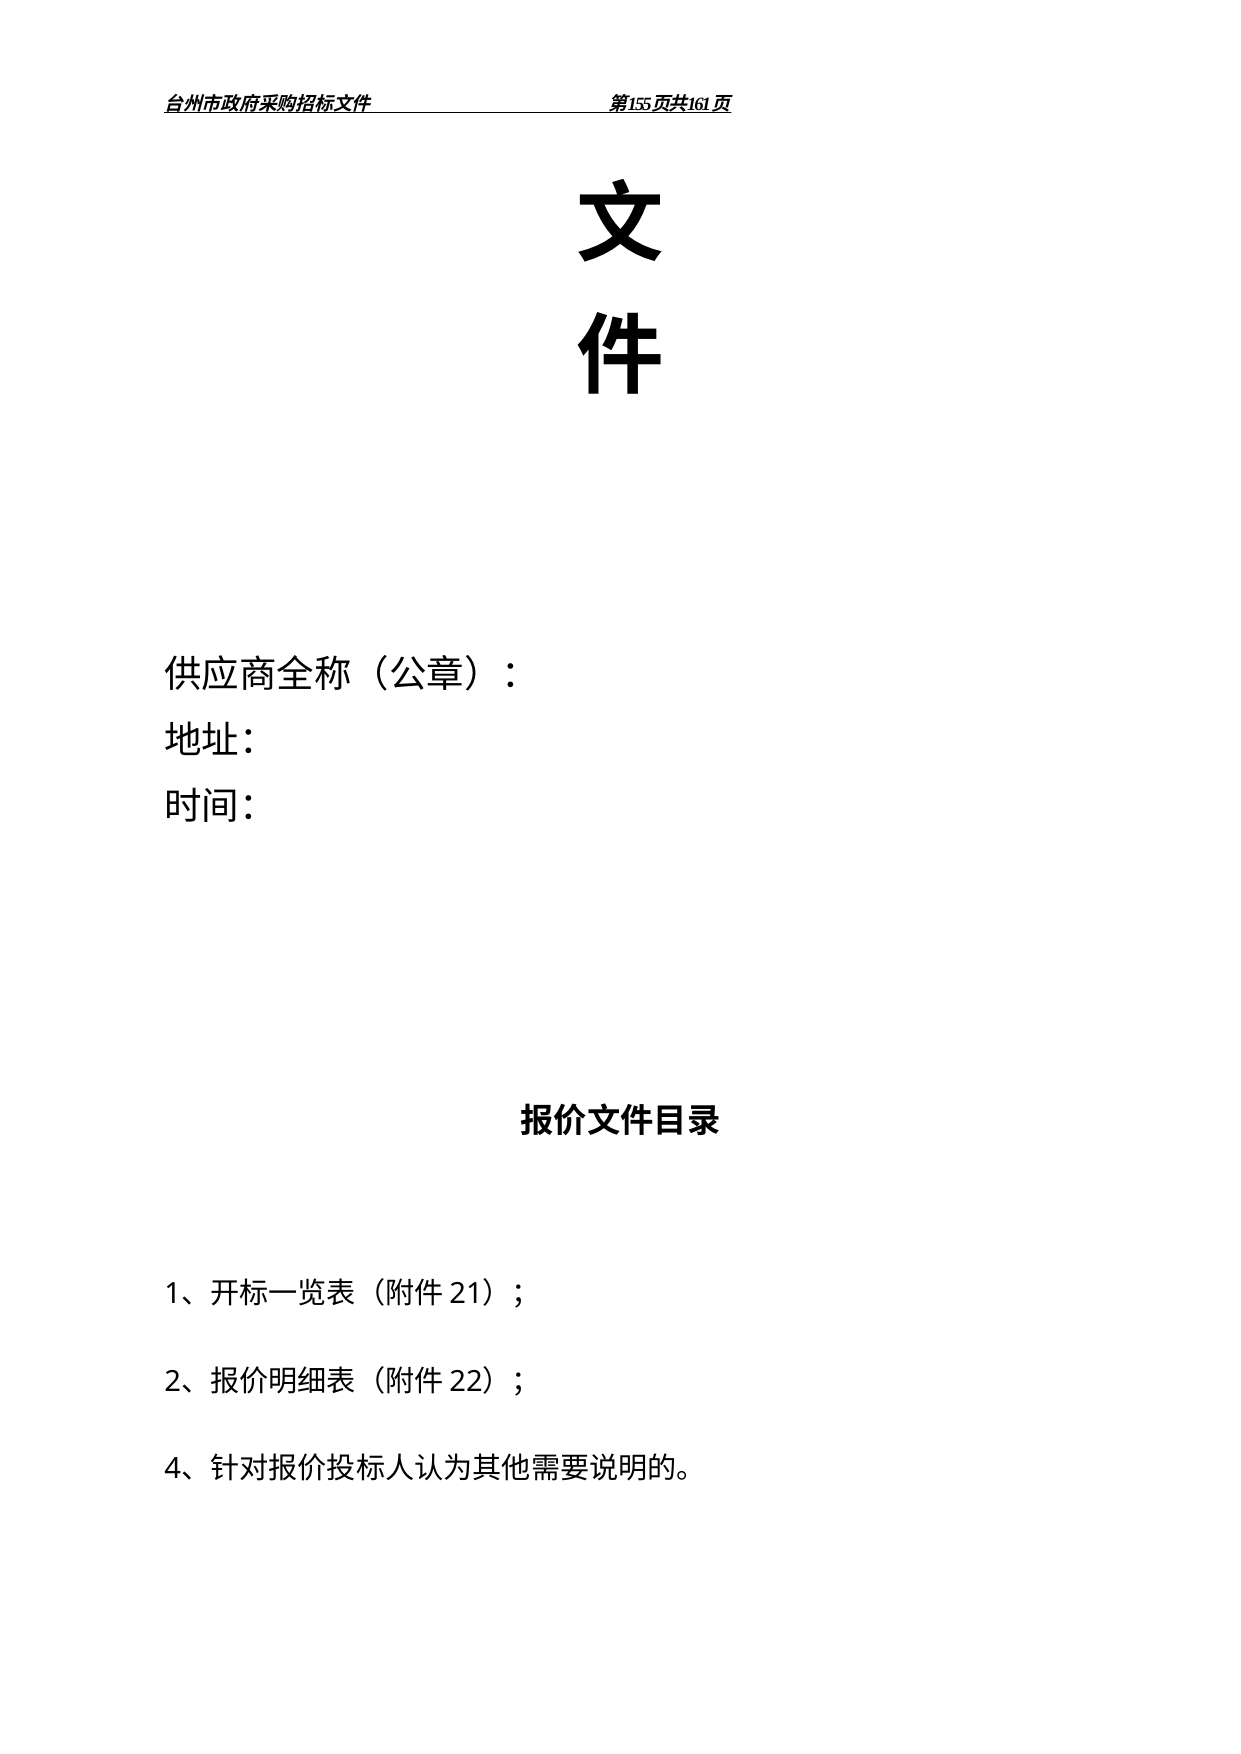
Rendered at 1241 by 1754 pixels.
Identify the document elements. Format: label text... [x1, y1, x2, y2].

text 报价文件目录 [164, 1085, 1076, 1151]
text 4、针对报价投标人认为其他需要说明的。 [164, 1432, 1076, 1498]
text 件 [164, 282, 1076, 414]
text 供应商全称（公章）： [164, 638, 1076, 704]
text 文 [164, 150, 1076, 282]
text 2、报价明细表（附件22）； [164, 1345, 1076, 1411]
text 时间： [164, 770, 1076, 836]
text 1、开标一览表（附件21）； [164, 1258, 1076, 1324]
text 地址： [164, 704, 1076, 770]
